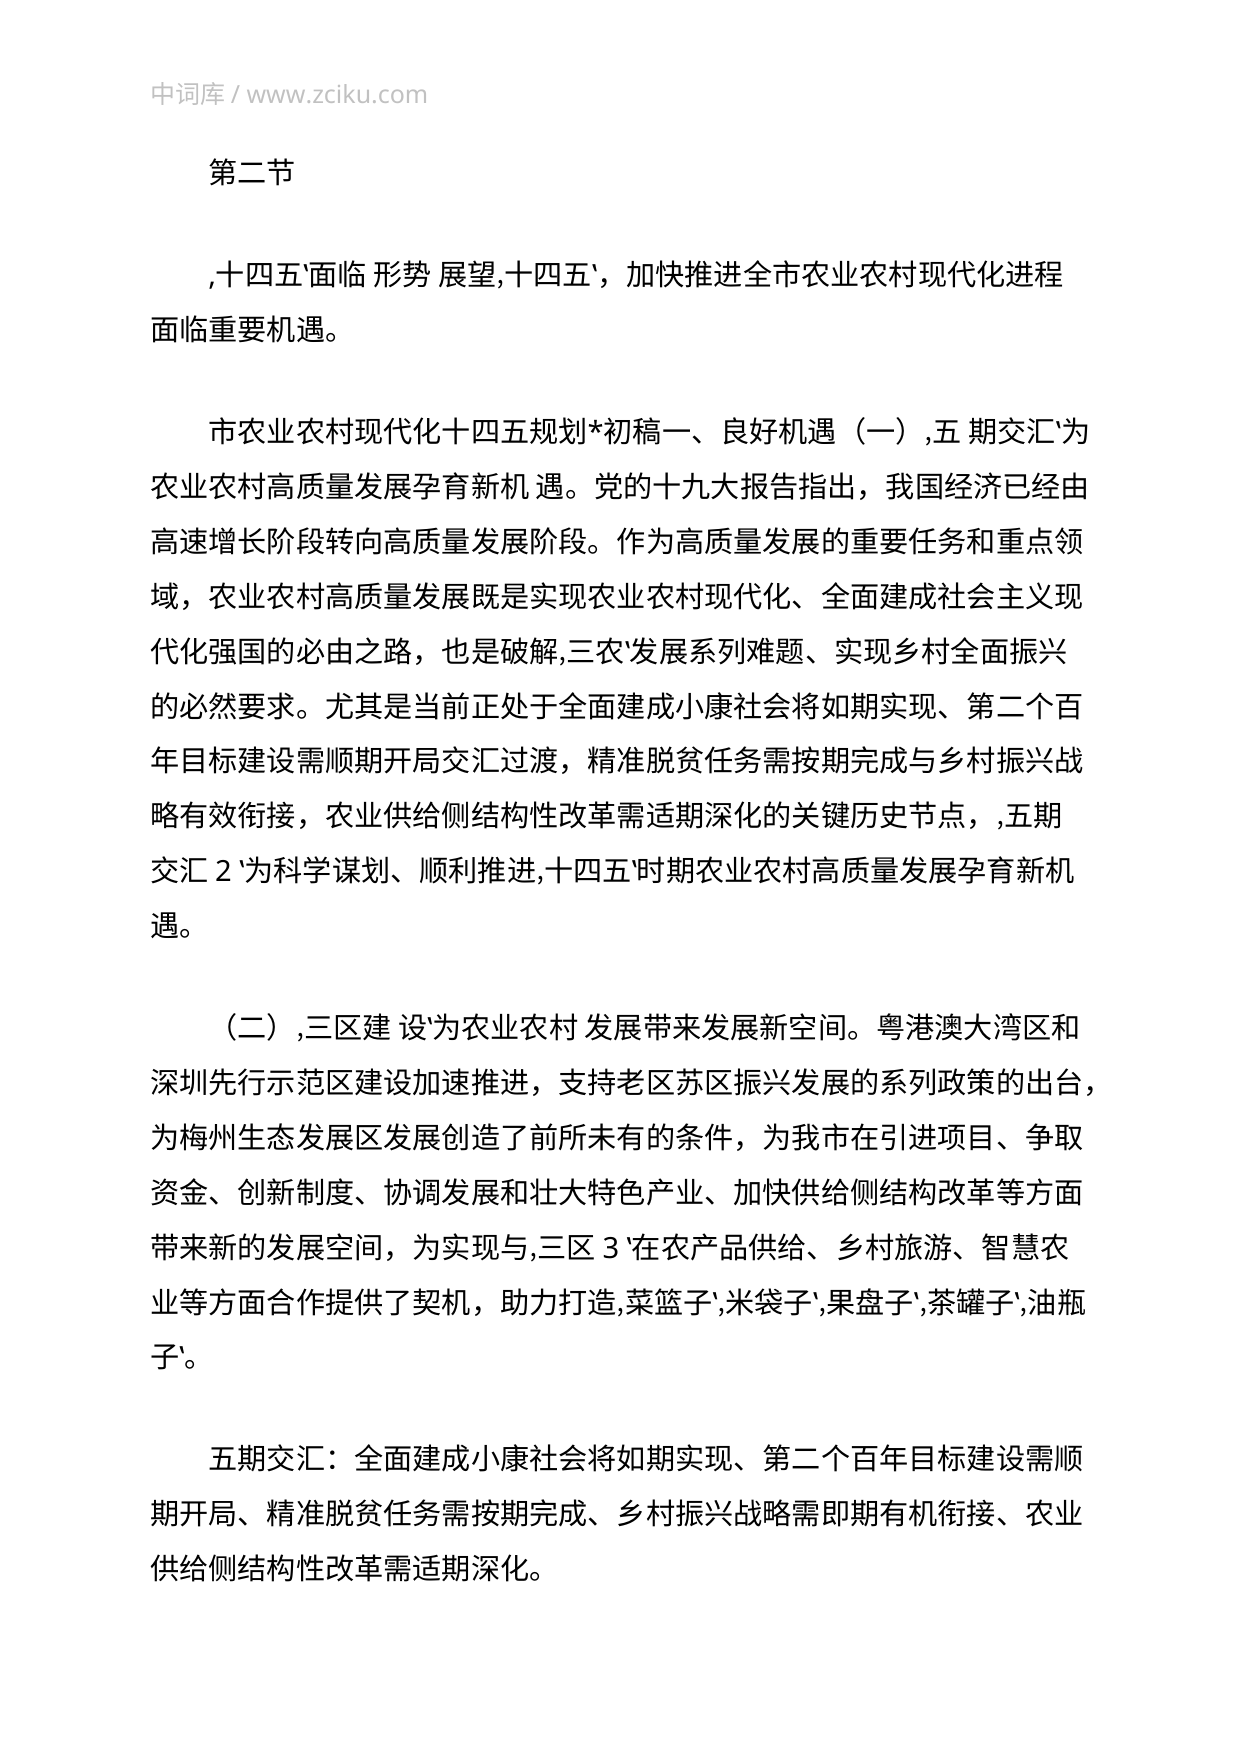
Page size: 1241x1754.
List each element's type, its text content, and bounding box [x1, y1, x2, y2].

text ‚十四五‛面临 形势 展望‚十四五‛，加快推进全市农业农村现代化进程面临重要机遇。 [150, 252, 1090, 349]
text 五期交汇：全面建成小康社会将如期实现、第二个百年目标建设需顺期开局、精准脱贫任务需按期完成、乡村振兴战略需即期有机衔接、农业供给侧结构性改革需适期深化。 [150, 1436, 1090, 1588]
text 市农业农村现代化十四五规划*初稿一、良好机遇（一）‚五 期交汇‛为农业农村高质量发展孕育新机 遇。党的十九大报告指出，我国经济已经由高速增长阶段转向高质量发展阶段。作为高质量发展的重要任务和重点领域，农业农村高质量发展既是实现农业农村现代化、全面建成社会主义现代化强国的必由之路，也是破解‚三农‛发展系列难题、实现乡村全面振兴的必然要求。尤其是当前正处于全面建成小康社会将如期实现、第二个百年目标建设需顺期开局交汇过渡，精准脱贫任务需按期完成与乡村振兴战略有效衔接，农业供给侧结构性改革需适期深化的关键历史节点，‚五期交汇 2 ‛为科学谋划、顺利推进‚十四五‛时期农业农村高质量发展孕育新机遇。 [150, 408, 1090, 945]
text 第二节 [150, 150, 1090, 192]
text （二）‚三区建 设‛为农业农村 发展带来发展新空间。粤港澳大湾区和深圳先行示范区建设加速推进，支持老区苏区振兴发展的系列政策的出台，为梅州生态发展区发展创造了前所未有的条件，为我市在引进项目、争取资金、创新制度、协调发展和壮大特色产业、加快供给侧结构改革等方面带来新的发展空间，为实现与‚三区 3 ‛在农产品供给、乡村旅游、智慧农业等方面合作提供了契机，助力打造‚菜篮子‛‚米袋子‛‚果盘子‛‚茶罐子‛‚油瓶子‛。 [150, 1004, 1090, 1376]
